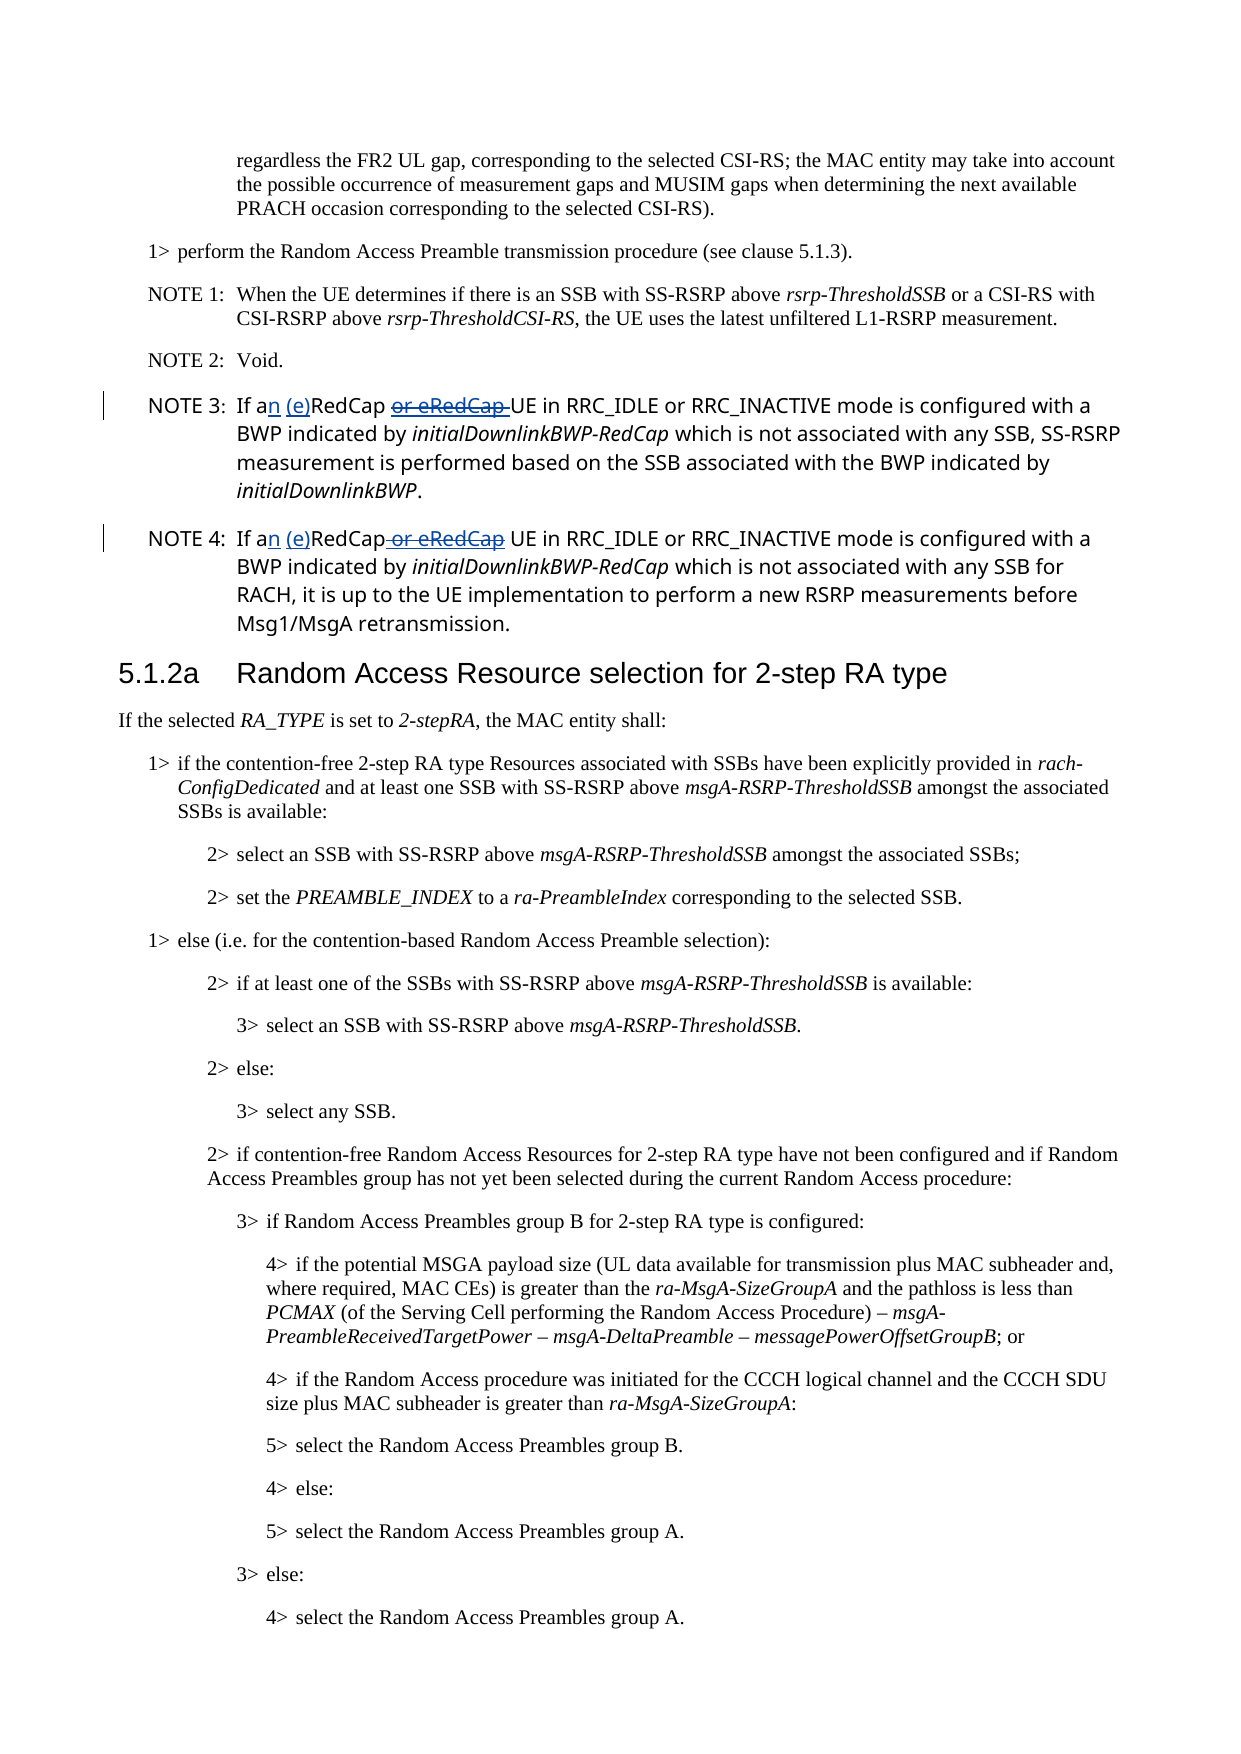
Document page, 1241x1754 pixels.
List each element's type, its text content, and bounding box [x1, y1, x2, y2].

text 3> else: [236, 1562, 1122, 1586]
text 1> if the contention-free 2-step RA type Resources associated with SSBs have been explicitly provided in rach-ConfigDedicated and at least one SSB with SS-RSRP above msgA-RSRP-ThresholdSSB amongst the associated SSBs is available: [148, 751, 1122, 823]
text 3> select any SSB. [236, 1099, 1122, 1123]
subtitle 5.1.2a Random Access Resource selection for 2-step RA type [118, 656, 1122, 690]
text 4> if the Random Access procedure was initiated for the CCCH logical channel and the CCCH SDU size plus MAC subheader is greater than ra-MsgA-SizeGroupA: [266, 1367, 1122, 1415]
text 2> else: [207, 1056, 1122, 1080]
text 4> if the potential MSGA payload size (UL data available for transmission plus MAC subheader and, where required, MAC CEs) is greater than the ra-MsgA-SizeGroupA and the pathloss is less than PCMAX (of the Serving Cell performing the Random Access Procedure) – msgA-PreambleReceivedTargetPower – msgA-DeltaPreamble – messagePowerOffsetGroupB; or [266, 1252, 1122, 1348]
text 2> select an SSB with SS-RSRP above msgA-RSRP-ThresholdSSB amongst the associated SSBs; [207, 842, 1122, 866]
text 4> else: [266, 1476, 1122, 1500]
text 5> select the Random Access Preambles group A. [266, 1519, 1122, 1543]
text 5> select the Random Access Preambles group B. [266, 1433, 1122, 1457]
text NOTE 3: If a RedCap UE in RRC_IDLE or RRC_INACTIVE mode is configured with a BWP indicated by initialDownlinkBWP-RedCap which is not associated with any SSB, SS-RSRP measurement is performed based on the SSB associated with the BWP indicated by initialDownlinkBWP. [148, 391, 1122, 505]
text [236, 148, 1122, 220]
text NOTE 4: If a RedCap UE in RRC_IDLE or RRC_INACTIVE mode is configured with a BWP indicated by initialDownlinkBWP-RedCap which is not associated with any SSB for RACH, it is up to the UE implementation to perform a new RSRP measurements before Msg1/MsgA retransmission. [148, 524, 1122, 637]
text 3> select an SSB with SS-RSRP above msgA-RSRP-ThresholdSSB. [236, 1013, 1122, 1037]
text 2> if at least one of the SSBs with SS-RSRP above msgA-RSRP-ThresholdSSB is available: [207, 971, 1122, 995]
text 1> else (i.e. for the contention-based Random Access Preamble selection): [148, 928, 1122, 952]
text NOTE 2: Void. [148, 348, 1122, 372]
text 2> if contention-free Random Access Resources for 2-step RA type have not been configured and if Random Access Preambles group has not yet been selected during the current Random Access procedure: [207, 1142, 1122, 1190]
text 4> select the Random Access Preambles group A. [266, 1605, 1122, 1629]
text NOTE 1: When the UE determines if there is an SSB with SS-RSRP above rsrp-ThresholdSSB or a CSI-RS with CSI-RSRP above rsrp-ThresholdCSI-RS, the UE uses the latest unfiltered L1-RSRP measurement. [148, 281, 1122, 329]
text 3> if Random Access Preambles group B for 2-step RA type is configured: [236, 1209, 1122, 1233]
text 1> perform the Random Access Preamble transmission procedure (see clause 5.1.3). [148, 239, 1122, 263]
text If the selected RA_TYPE is set to 2-stepRA, the MAC entity shall: [118, 708, 1122, 732]
text 2> set the PREAMBLE_INDEX to a ra-PreambleIndex corresponding to the selected SSB. [207, 885, 1122, 909]
